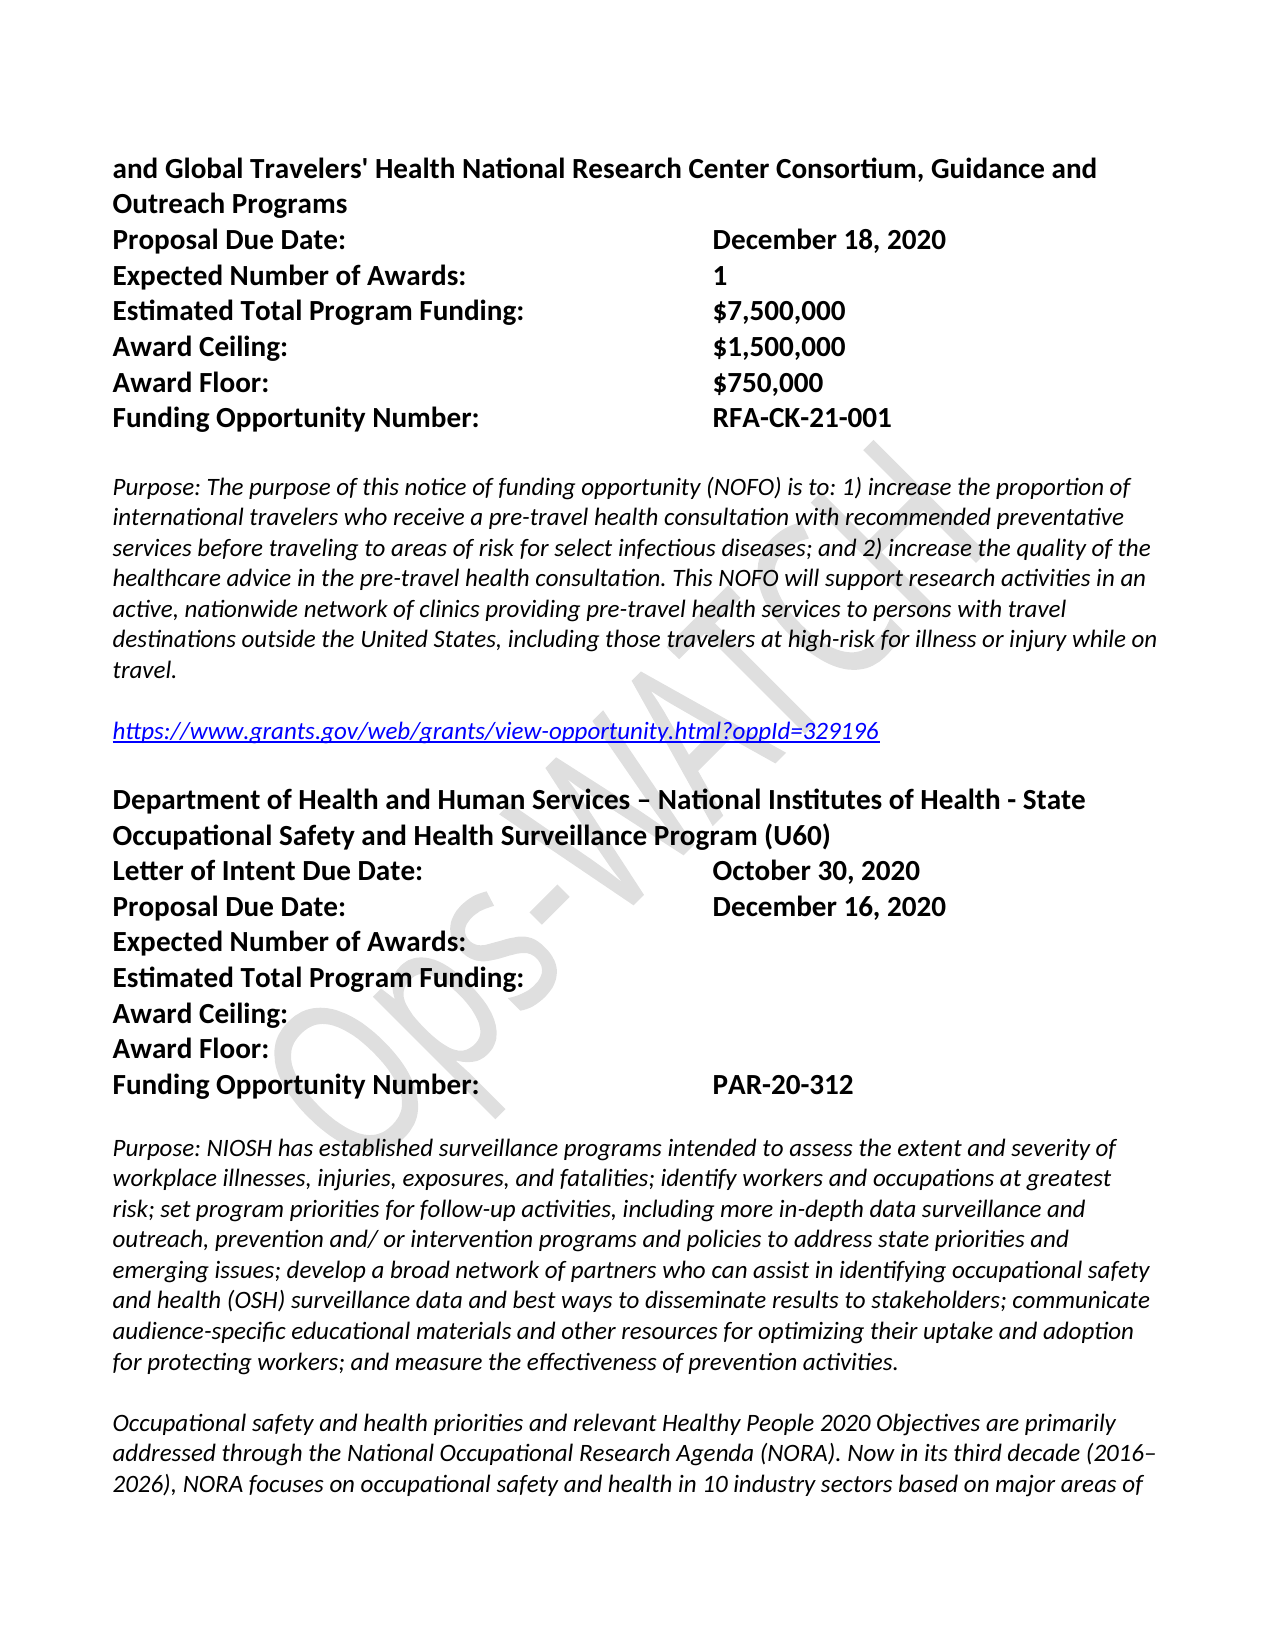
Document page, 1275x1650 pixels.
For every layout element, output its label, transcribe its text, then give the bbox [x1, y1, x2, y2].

text Award Ceiling: [112, 995, 1162, 1030]
text Purpose: NIOSH has established surveillance programs intended to assess the extent and severity of workplace illnesses, injuries, exposures, and fatalities; identify workers and occupations at greatest risk; set program priorities for follow-up activities, including more in-depth data surveillance and outreach, prevention and/ or intervention programs and policies to address state priorities and emerging issues; develop a broad network of partners who can assist in identifying occupational safety and health (OSH) surveillance data and best ways to disseminate results to stakeholders; communicate audience-specific educational materials and other resources for optimizing their uptake and adoption for protecting workers; and measure the effectiveness of prevention activities. [112, 1132, 1162, 1376]
text Proposal Due Date: December 18, 2020 [112, 221, 1162, 257]
text Proposal Due Date: December 16, 2020 [112, 888, 1162, 923]
text Funding Opportunity Number: RFA-CK-21-001 [112, 399, 1162, 435]
text Expected Number of Awards: 1 [112, 257, 1162, 292]
text Estimated Total Program Funding: [112, 959, 1162, 995]
text Letter of Intent Due Date: October 30, 2020 [112, 852, 1162, 888]
text Award Ceiling: $1,500,000 [112, 328, 1162, 364]
text Award Floor: $750,000 [112, 364, 1162, 399]
text Estimated Total Program Funding: $7,500,000 [112, 292, 1162, 328]
text Purpose: The purpose of this notice of funding opportunity (NOFO) is to: 1) increase the proportion of international travelers who receive a pre-travel health consultation with recommended preventative services before traveling to areas of risk for select infectious diseases; and 2) increase the quality of the healthcare advice in the pre-travel health consultation. This NOFO will support research activities in an active, nationwide network of clinics providing pre-travel health services to persons with travel destinations outside the United States, including those travelers at high-risk for illness or injury while on travel. [112, 471, 1162, 684]
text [112, 1407, 1162, 1498]
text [112, 150, 1162, 221]
text https://www.grants.gov/web/grants/view-opportunity.html?oppId=329196 [112, 715, 1162, 745]
text Expected Number of Awards: [112, 923, 1162, 959]
text Funding Opportunity Number: PAR-20-312 [112, 1066, 1162, 1102]
text Department of Health and Human Services – National Institutes of Health - State Occupational Safety and Health Surveillance Program (U60) [112, 781, 1162, 852]
text Award Floor: [112, 1030, 1162, 1066]
